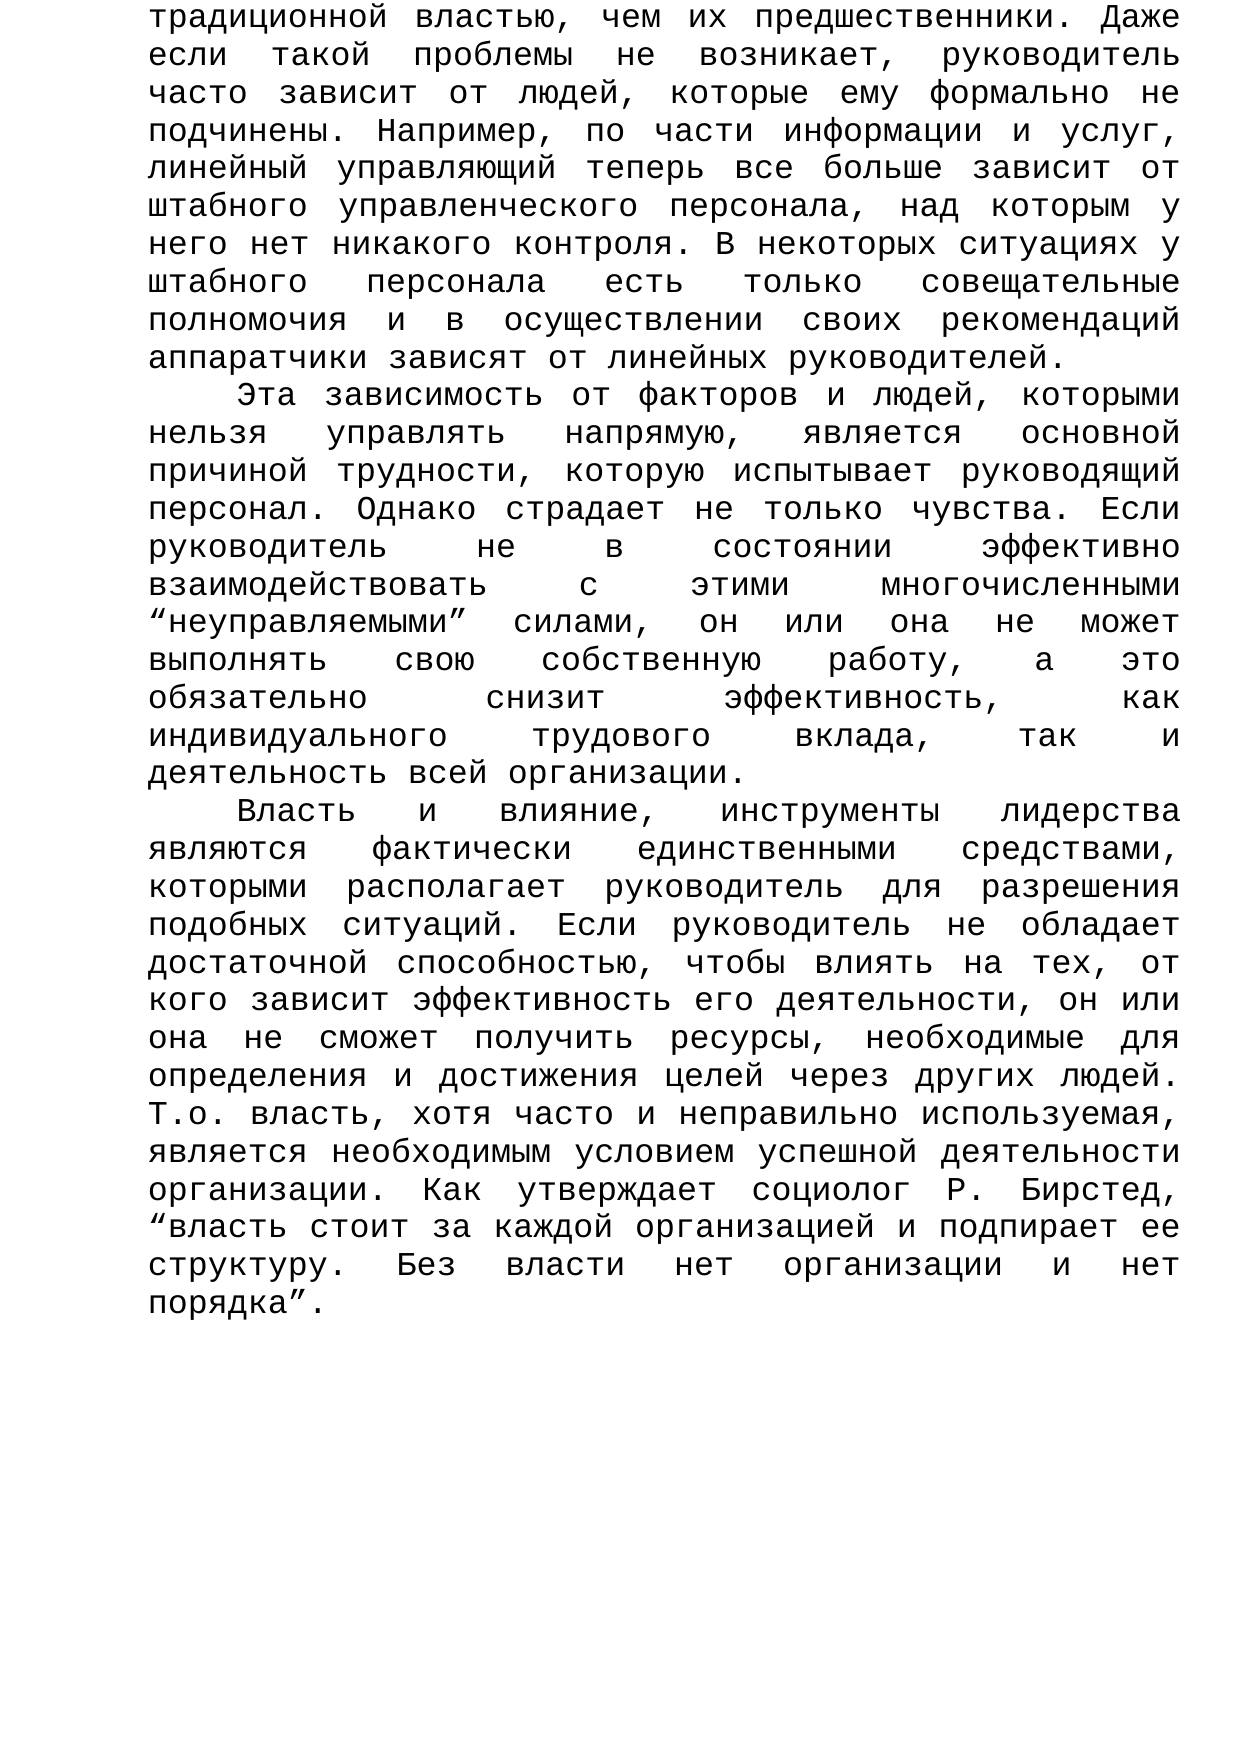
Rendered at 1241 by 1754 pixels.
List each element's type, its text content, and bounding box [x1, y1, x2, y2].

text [148, 0, 1181, 378]
text Власть и влияние, инструменты лидерства являются фактически единственными средствами, которыми располагает руководитель для разрешения подобных ситуаций. Если руководитель не обладает достаточной способностью, чтобы влиять на тех, от кого зависит эффективность его деятельности, он или она не сможет получить ресурсы, необходимые для определения и достижения целей через других людей. Т.о. власть, хотя часто и неправильно используемая, является необходимым условием успешной деятельности организации. Как утверждает социолог Р. Бирстед, “власть стоит за каждой организацией и подпирает ее структуру. Без власти нет организации и нет порядка”. [148, 794, 1181, 1323]
text Эта зависимость от факторов и людей, которыми нельзя управлять напрямую, является основной причиной трудности, которую испытывает руководящий персонал. Однако страдает не только чувства. Если руководитель не в состоянии эффективно взаимодействовать с этими многочисленными “неуправляемыми” силами, он или она не может выполнять свою собственную работу, а это обязательно снизит эффективность, как индивидуального трудового вклада, так и деятельность всей организации. [148, 378, 1181, 794]
